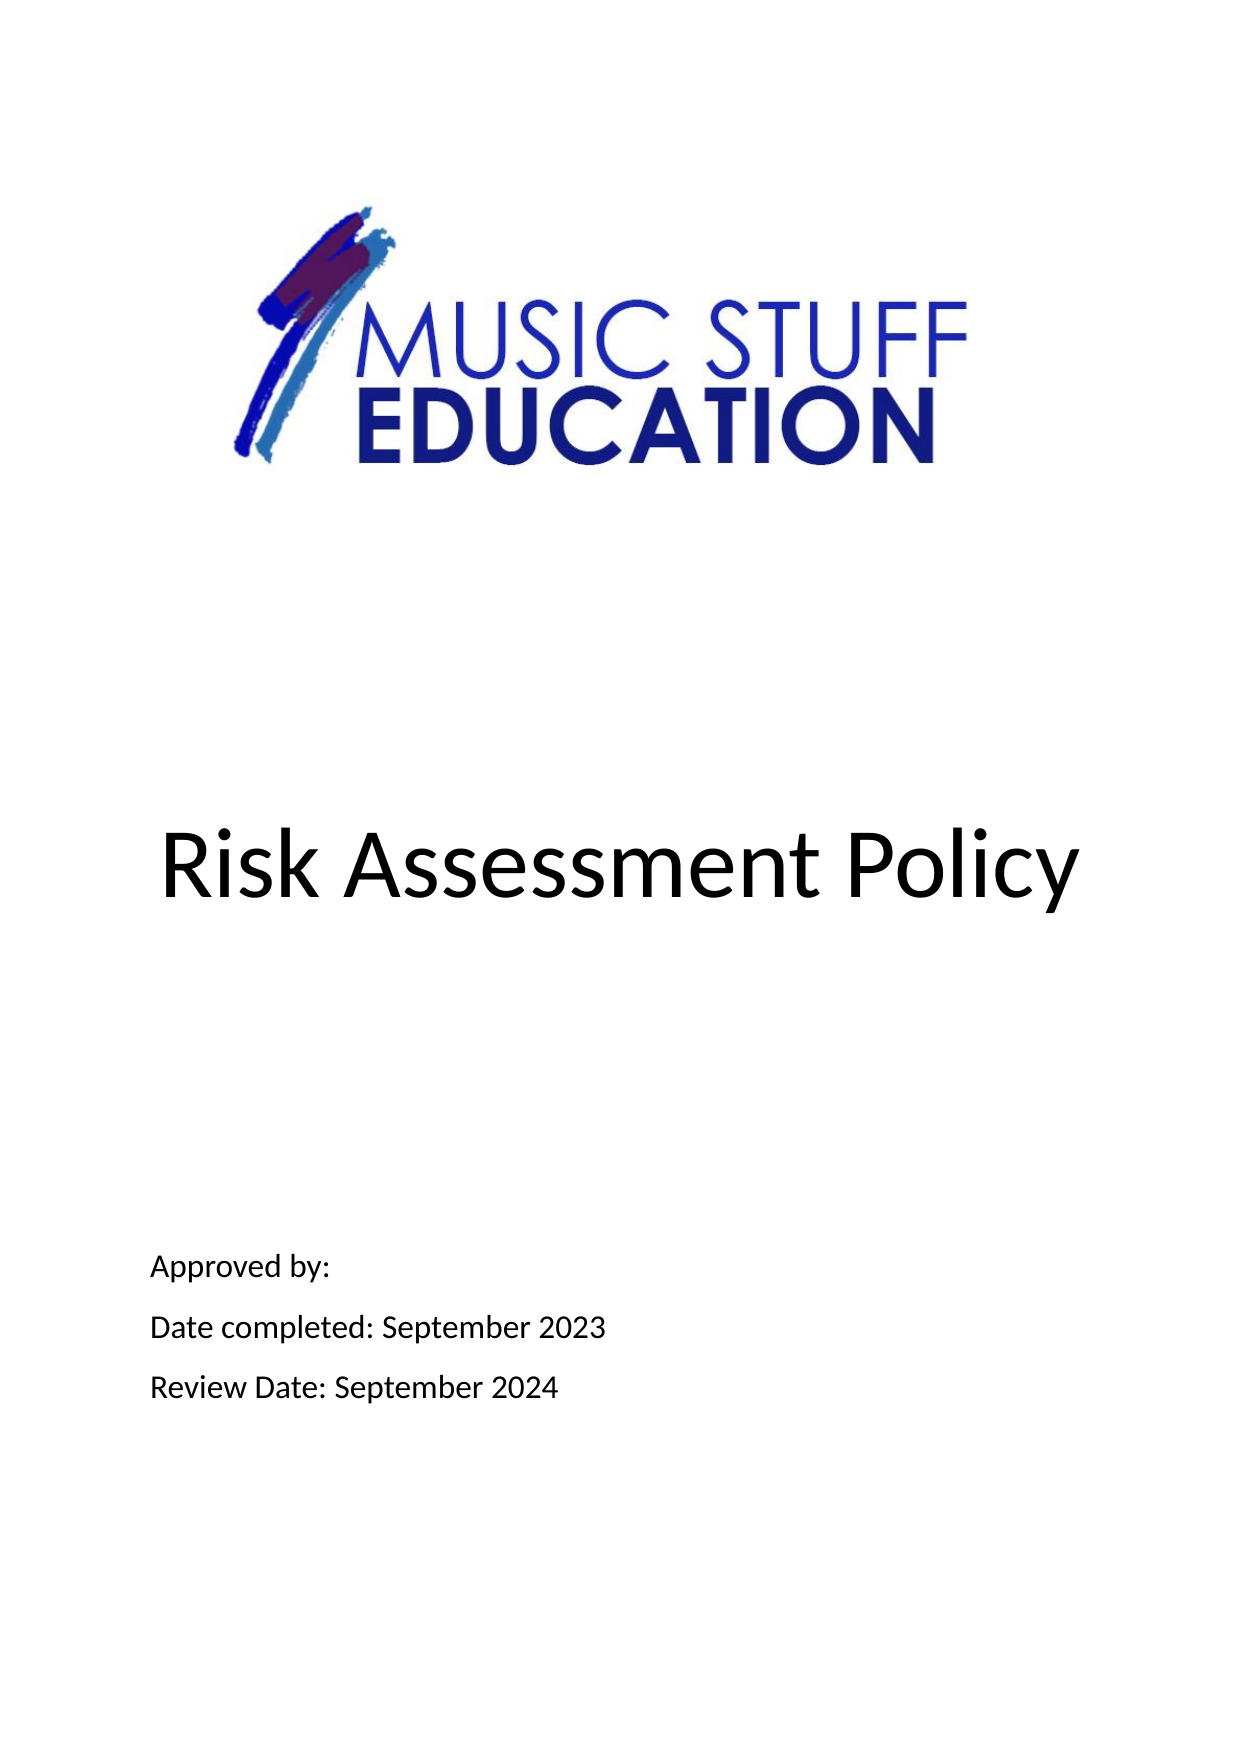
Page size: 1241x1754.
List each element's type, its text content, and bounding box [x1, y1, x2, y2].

text Review Date: September 2024 [150, 1367, 1090, 1407]
text Approved by: [150, 1245, 1090, 1286]
text Risk Assessment Policy [150, 800, 1090, 922]
picture [150, 196, 1091, 485]
text Date completed: September 2023 [150, 1306, 1090, 1347]
